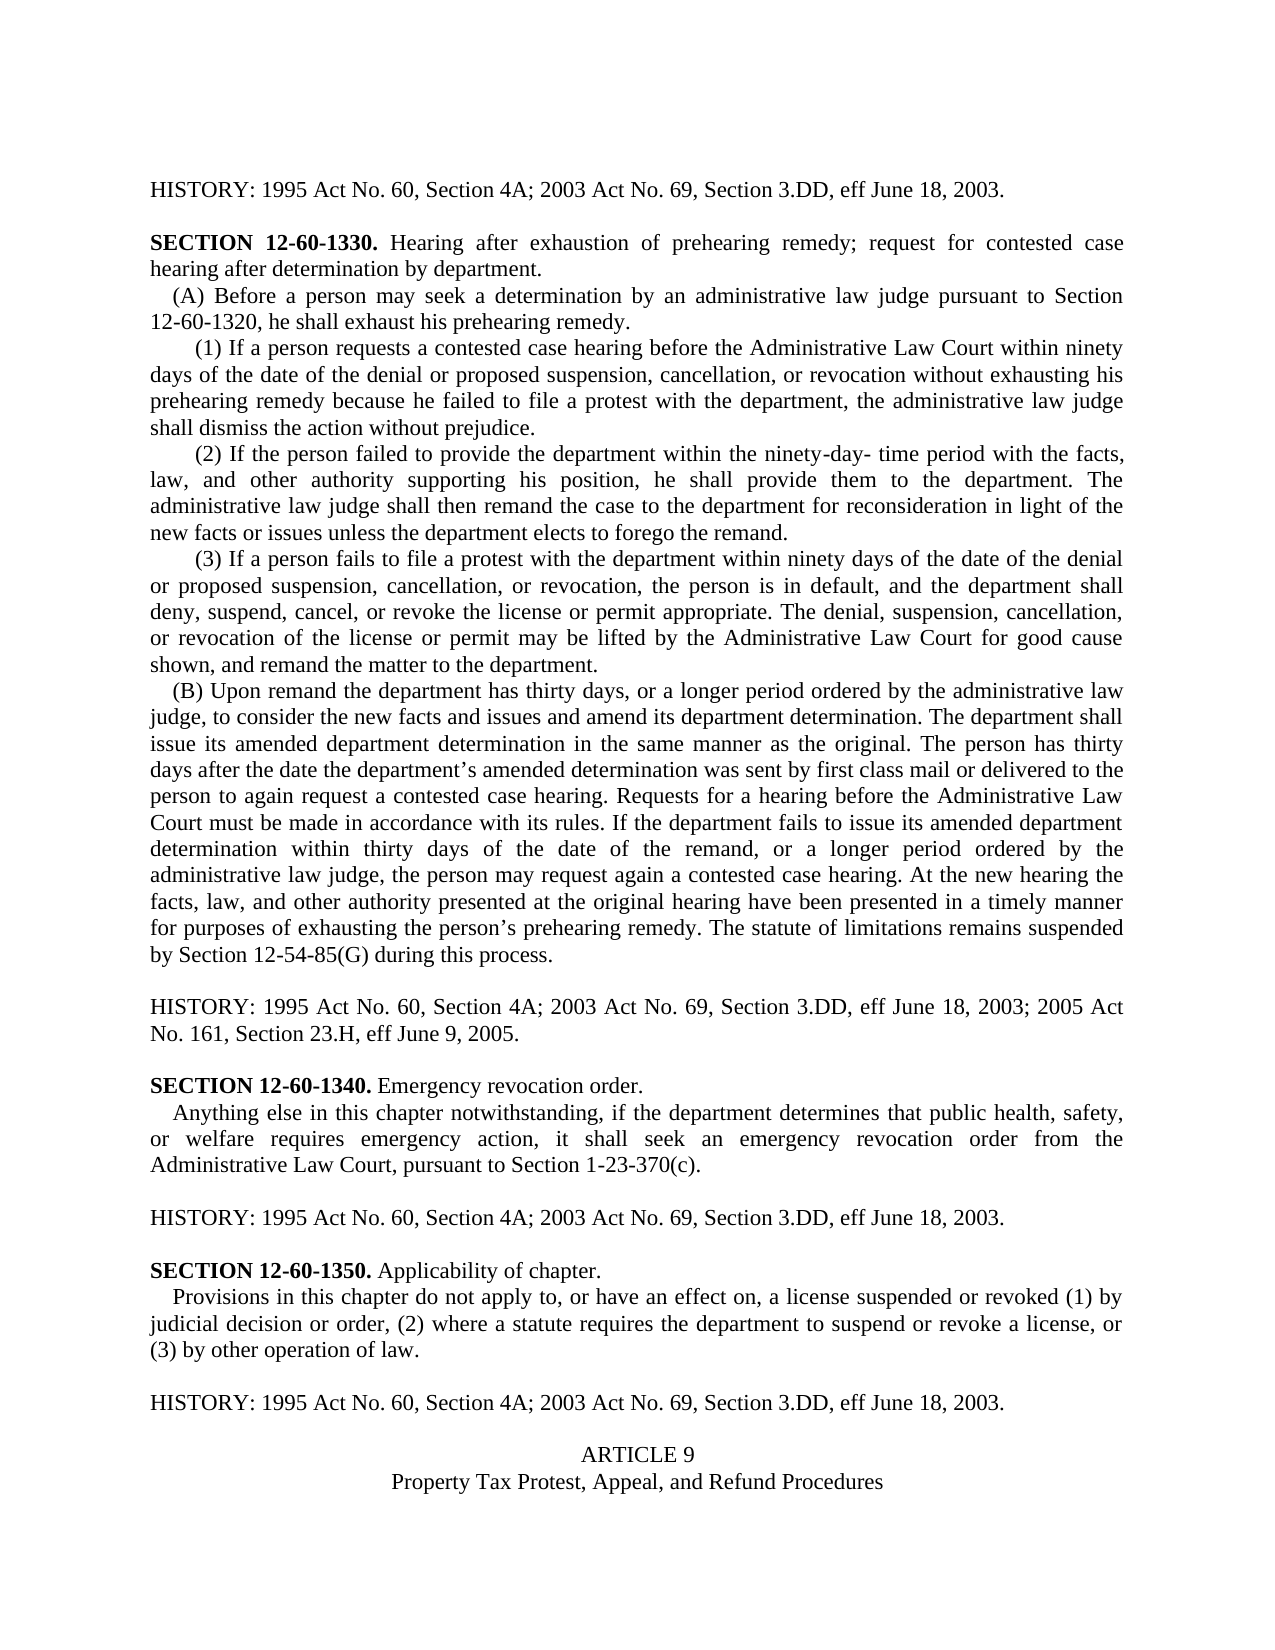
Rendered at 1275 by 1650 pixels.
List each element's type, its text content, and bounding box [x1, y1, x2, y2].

text SECTION 12-60-1330. Hearing after exhaustion of prehearing remedy; request for contested case hearing after determination by department. [150, 229, 1125, 282]
text Provisions in this chapter do not apply to, or have an effect on, a license suspended or revoked (1) by judicial decision or order, (2) where a statute requires the department to suspend or revoke a license, or (3) by other operation of law. [150, 1283, 1125, 1362]
text HISTORY: 1995 Act No. 60, Section 4A; 2003 Act No. 69, Section 3.DD, eff June 18, 2003. [150, 176, 1125, 203]
text (B) Upon remand the department has thirty days, or a longer period ordered by the administrative law judge, to consider the new facts and issues and amend its department determination. The department shall issue its amended department determination in the same manner as the original. The person has thirty days after the date the department’s amended determination was sent by first class mail or delivered to the person to again request a contested case hearing. Requests for a hearing before the Administrative Law Court must be made in accordance with its rules. If the department fails to issue its amended department determination within thirty days of the date of the remand, or a longer period ordered by the administrative law judge, the person may request again a contested case hearing. At the new hearing the facts, law, and other authority presented at the original hearing have been presented in a timely manner for purposes of exhausting the person’s prehearing remedy. The statute of limitations remains suspended by Section 12-54-85(G) during this process. [150, 677, 1125, 967]
text HISTORY: 1995 Act No. 60, Section 4A; 2003 Act No. 69, Section 3.DD, eff June 18, 2003. [150, 1389, 1125, 1415]
text SECTION 12-60-1340. Emergency revocation order. [150, 1072, 1125, 1099]
text HISTORY: 1995 Act No. 60, Section 4A; 2003 Act No. 69, Section 3.DD, eff June 18, 2003. [150, 1204, 1125, 1231]
text (2) If the person failed to provide the department within the ninety-day- time period with the facts, law, and other authority supporting his position, he shall provide them to the department. The administrative law judge shall then remand the case to the department for reconsideration in light of the new facts or issues unless the department elects to forego the remand. [150, 440, 1125, 545]
text (A) Before a person may seek a determination by an administrative law judge pursuant to Section 12-60-1320, he shall exhaust his prehearing remedy. [150, 282, 1125, 334]
text (1) If a person requests a contested case hearing before the Administrative Law Court within ninety days of the date of the denial or proposed suspension, cancellation, or revocation without exhausting his prehearing remedy because he failed to file a protest with the department, the administrative law judge shall dismiss the action without prejudice. [150, 334, 1125, 440]
text HISTORY: 1995 Act No. 60, Section 4A; 2003 Act No. 69, Section 3.DD, eff June 18, 2003; 2005 Act No. 161, Section 23.H, eff June 9, 2005. [150, 993, 1125, 1046]
text SECTION 12-60-1350. Applicability of chapter. [150, 1257, 1125, 1283]
text Anything else in this chapter notwithstanding, if the department determines that public health, safety, or welfare requires emergency action, it shall seek an emergency revocation order from the Administrative Law Court, pursuant to Section 1-23-370(c). [150, 1099, 1125, 1178]
text ARTICLE 9 [150, 1441, 1125, 1468]
text Property Tax Protest, Appeal, and Refund Procedures [150, 1468, 1125, 1494]
text (3) If a person fails to file a protest with the department within ninety days of the date of the denial or proposed suspension, cancellation, or revocation, the person is in default, and the department shall deny, suspend, cancel, or revoke the license or permit appropriate. The denial, suspension, cancellation, or revocation of the license or permit may be lifted by the Administrative Law Court for good cause shown, and remand the matter to the department. [150, 545, 1125, 677]
